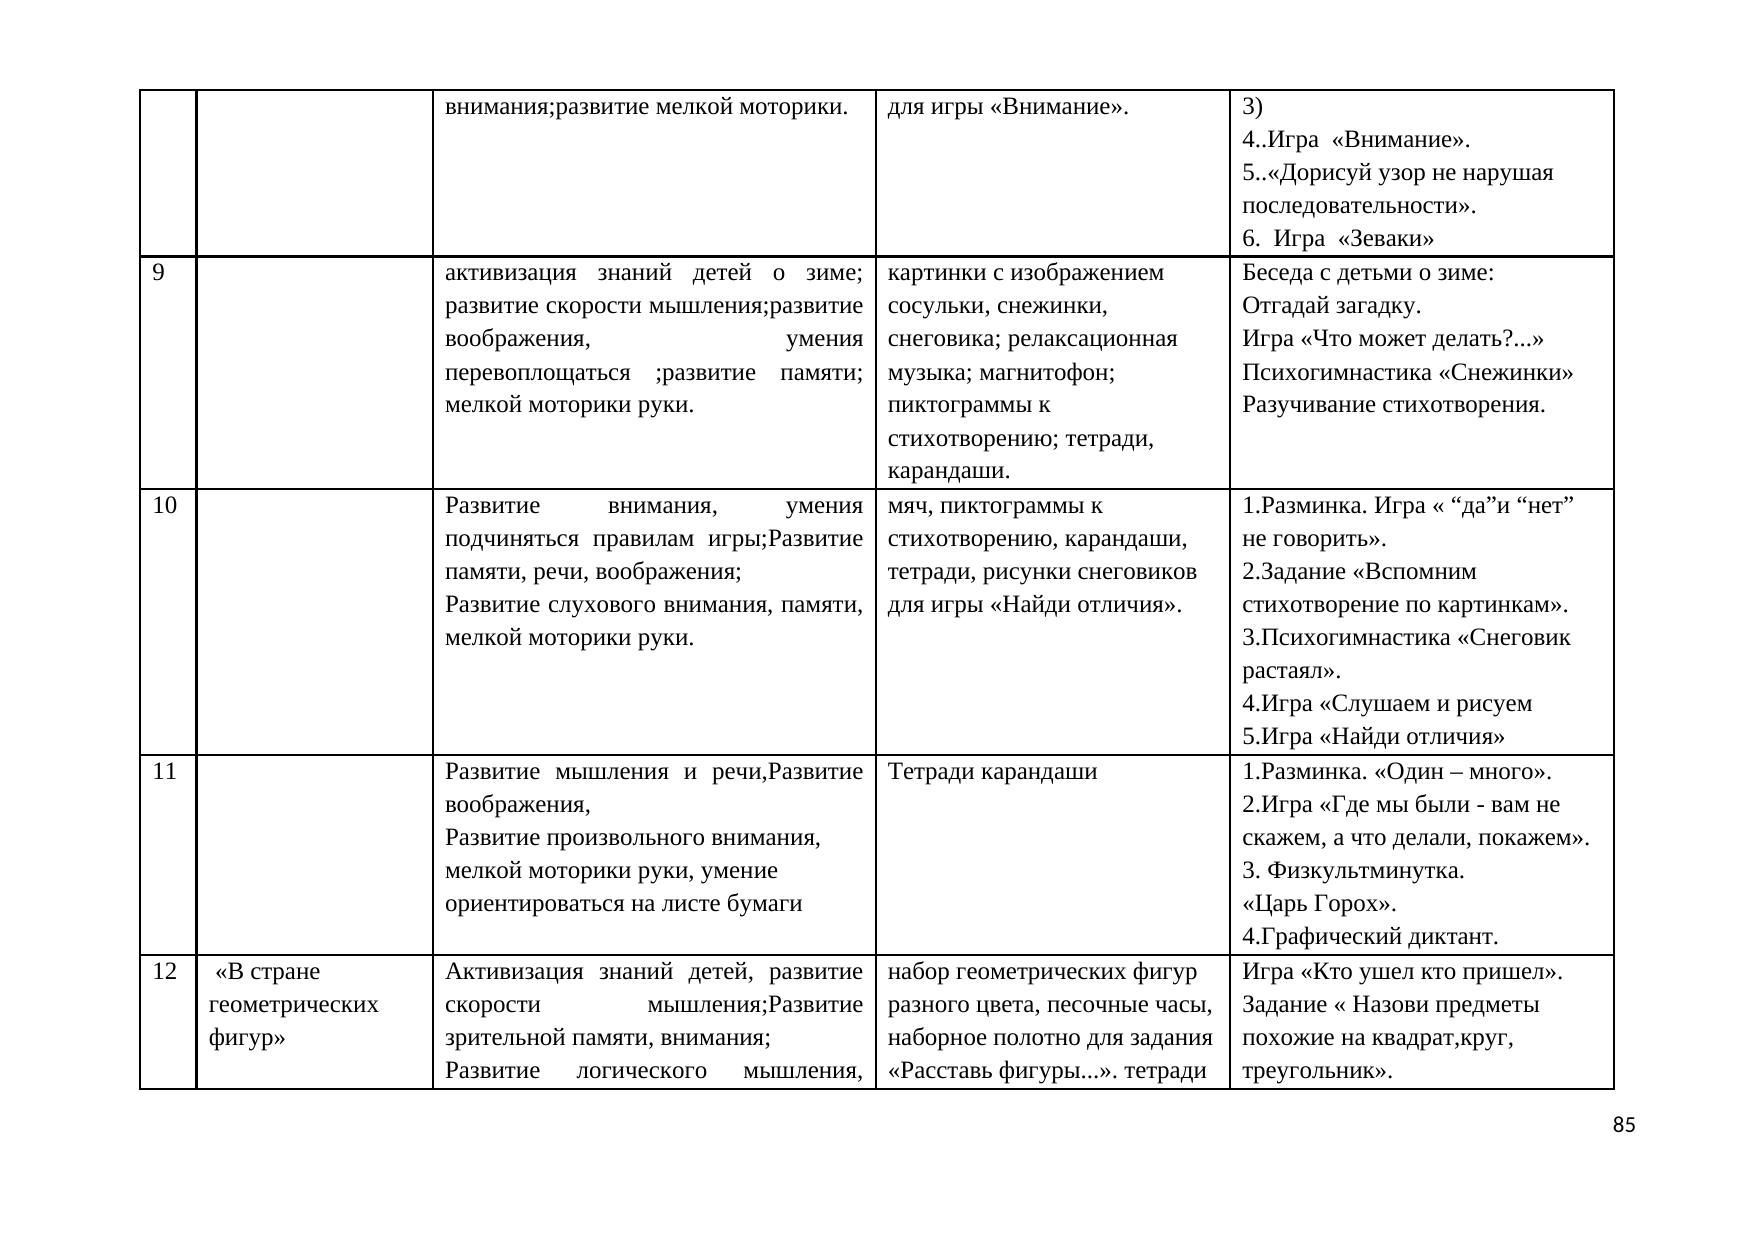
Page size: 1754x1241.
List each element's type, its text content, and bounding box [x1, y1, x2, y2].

table_cell 12 [141, 956, 195, 1088]
table_cell [198, 756, 432, 954]
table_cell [1231, 91, 1613, 255]
table_cell [198, 490, 432, 754]
table_cell 8 [141, 91, 195, 255]
table_cell 1.Разминка. «Один – много». 2.Игра «Где мы были - вам не скажем, а что делали, покажем». 3. Физкультминутка. «Царь Горох». 4.Графический диктант. [1231, 756, 1613, 954]
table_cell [198, 956, 432, 1088]
table_cell Развитие внимания, умения подчиняться правилам игры;Развитие памяти, речи, воображения; Развитие слухового внимания, памяти, мелкой моторики руки. [434, 490, 875, 754]
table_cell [434, 91, 875, 255]
table_cell 10 [141, 490, 195, 754]
table_cell 9 [141, 258, 195, 488]
table_cell 1.Разминка. Игра « “да”и “нет” не говорить». 2.Задание «Вспомним стихотворение по картинкам». 3.Психогимнастика «Снеговик растаял». 4.Игра «Слушаем и рисуем 5.Игра «Найди отличия» [1231, 490, 1613, 754]
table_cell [877, 91, 1229, 255]
table_cell активизация знаний детей о зиме; развитие скорости мышления;развитие воображения, умения перевоплощаться ;развитие памяти; мелкой моторики руки. [434, 258, 875, 488]
table_cell мяч, пиктограммы к стихотворению, карандаши, тетради, рисунки снеговиков для игры «Найди отличия». [877, 490, 1229, 754]
table_cell Беседа с детьми о зиме: Отгадай загадку. Игра «Что может делать?...» Психогимнастика «Снежинки» Разучивание стихотворения. [1231, 258, 1613, 488]
table_cell Развитие мышления и речи,Развитие воображения, Развитие произвольного внимания, мелкой моторики руки, умение ориентироваться на листе бумаги [434, 756, 875, 954]
table_cell 11 [141, 756, 195, 954]
table_cell картинки с изображением сосульки, снежинки, снеговика; релаксационная музыка; магнитофон; пиктограммы к стихотворению; тетради, карандаши. [877, 258, 1229, 488]
table_cell [198, 258, 432, 488]
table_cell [877, 956, 1229, 1088]
table_cell [198, 91, 432, 255]
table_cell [434, 956, 875, 1088]
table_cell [1231, 956, 1613, 1088]
table_cell Тетради карандаши [877, 756, 1229, 954]
